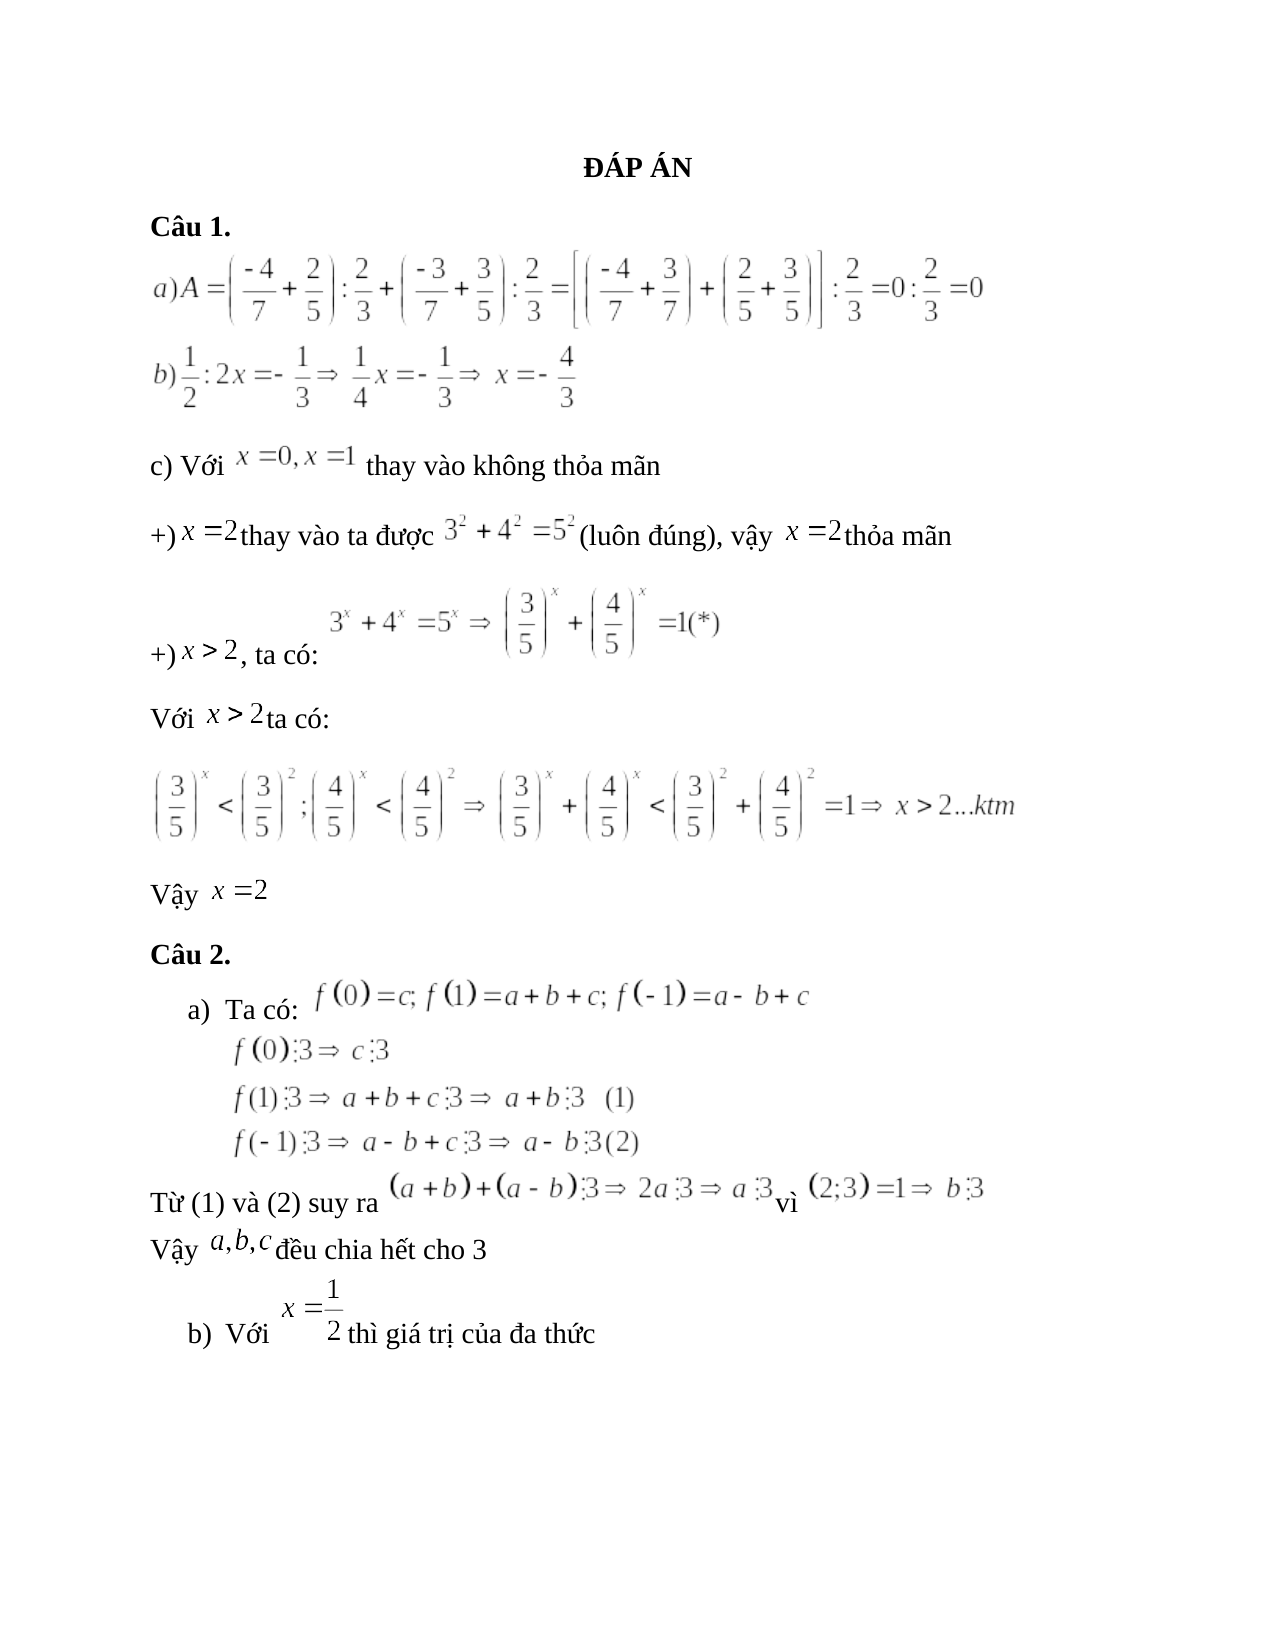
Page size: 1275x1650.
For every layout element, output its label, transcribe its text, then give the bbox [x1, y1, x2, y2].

text ĐÁP ÁN [150, 150, 1125, 183]
list Ta có: [187, 975, 1125, 1025]
list Câu 1. [150, 209, 1125, 243]
text Với ta có: [150, 697, 1125, 734]
list Với thì giá trị của đa thức [187, 1270, 1125, 1350]
list Câu 2. [150, 937, 1125, 970]
text Vậy [150, 873, 1125, 911]
text c) Với thay vào không thỏa mãn [150, 440, 1125, 482]
list Vậy đều chia hết cho 3 [150, 1223, 1125, 1265]
list Từ (1) và (2) suy ra vì [150, 1168, 1125, 1218]
text +), ta có: [150, 577, 1125, 671]
text +)thay vào ta được (luôn đúng), vậy thỏa mãn [150, 508, 1125, 551]
